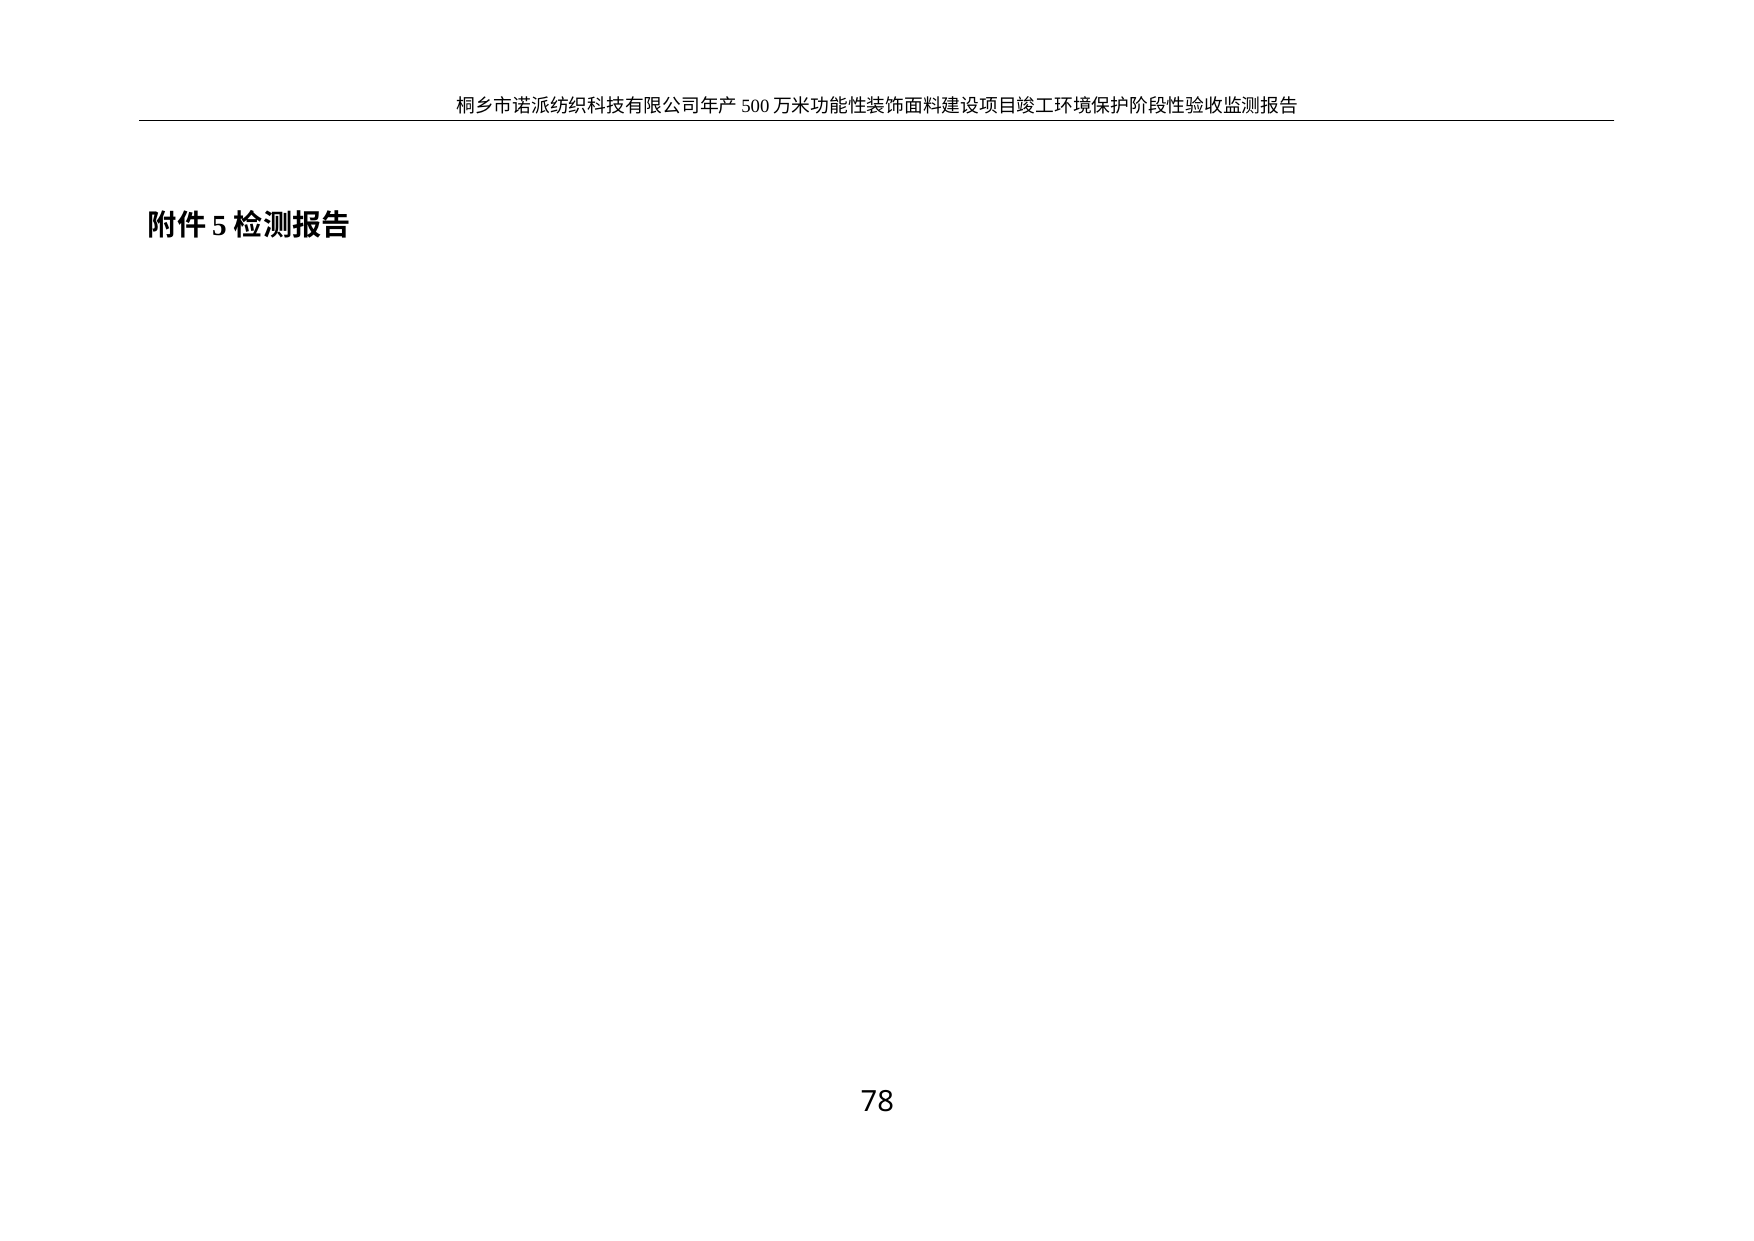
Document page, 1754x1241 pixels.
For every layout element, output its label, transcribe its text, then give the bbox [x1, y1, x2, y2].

text 附件5 检测报告 [148, 188, 1606, 257]
